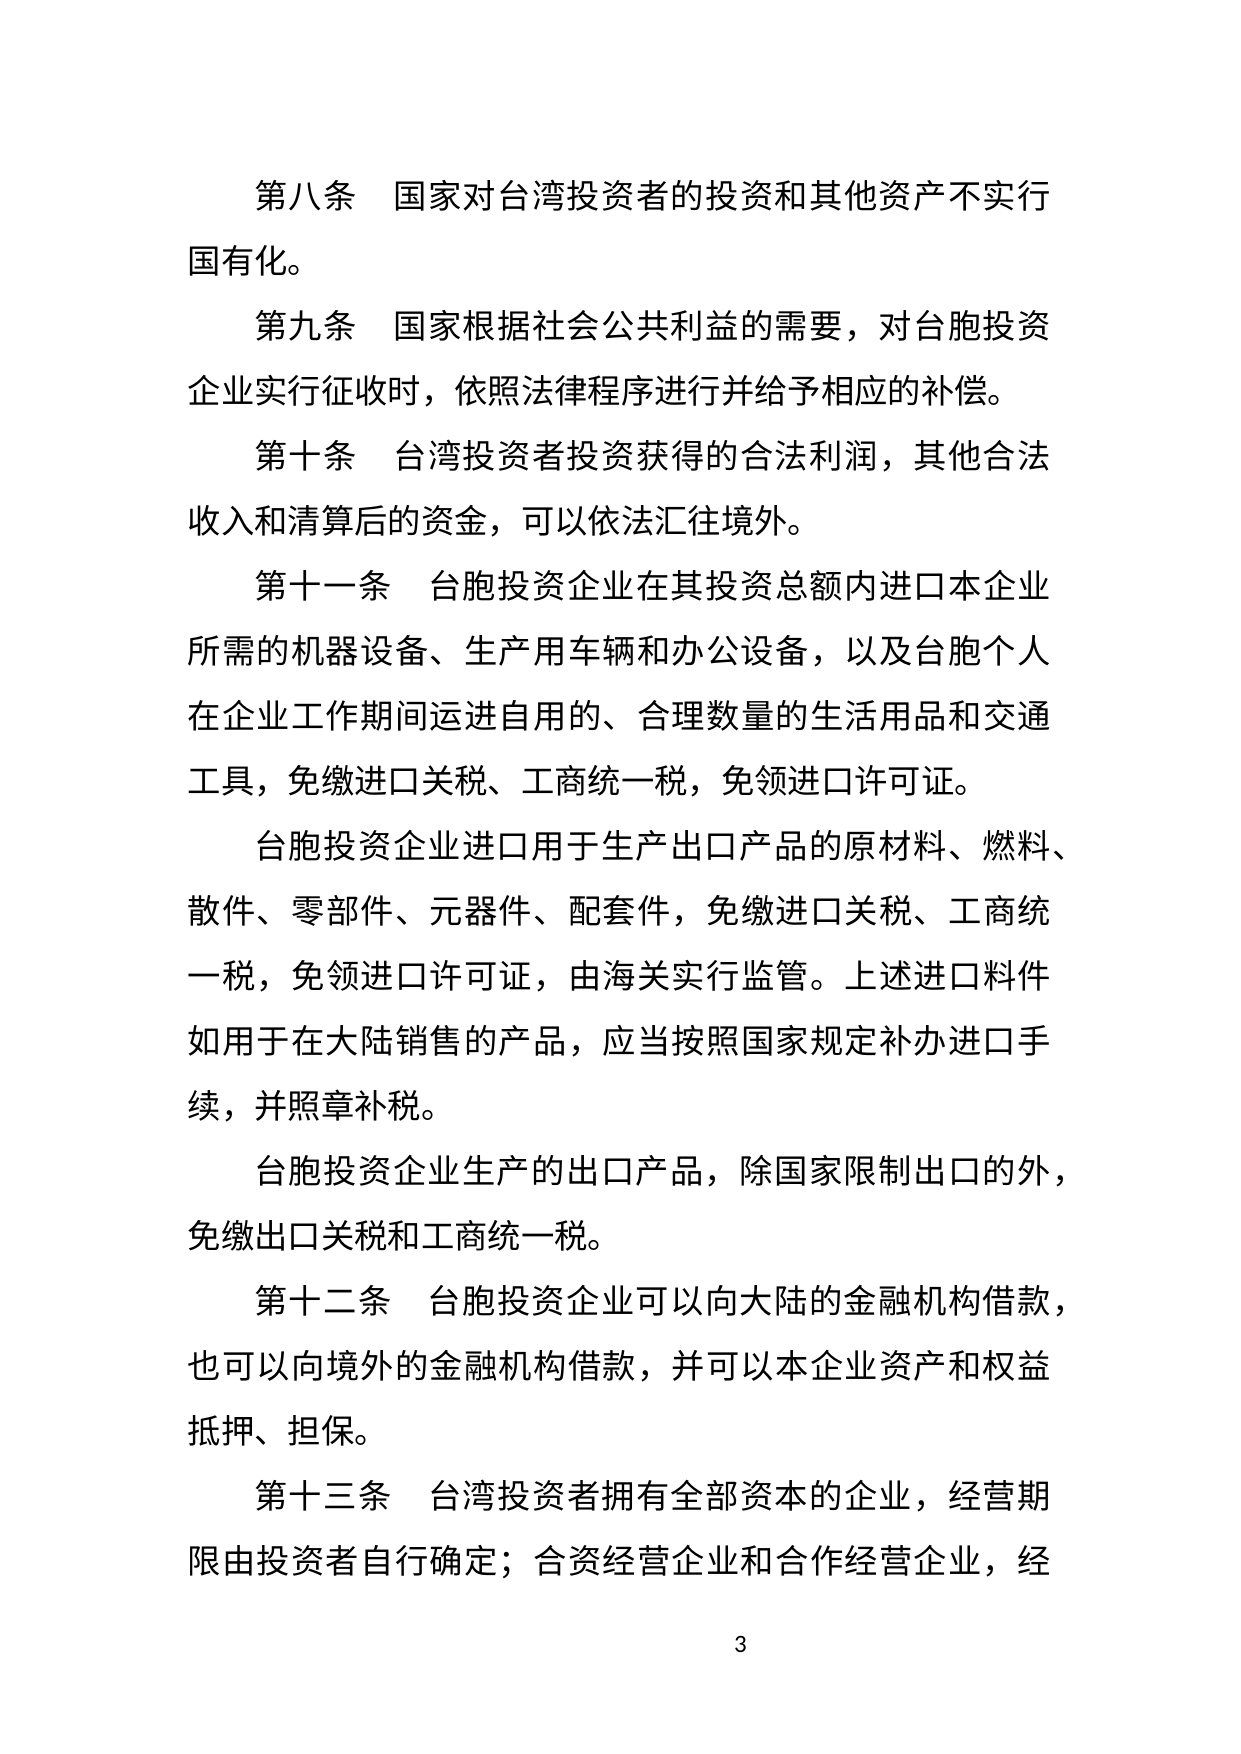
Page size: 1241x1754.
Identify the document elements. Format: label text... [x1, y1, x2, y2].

text 台胞投资企业生产的出口产品，除国家限制出口的外，免缴出口关税和工商统一税。 [187, 1137, 1053, 1267]
text 第八条 国家对台湾投资者的投资和其他资产不实行国有化。 [187, 162, 1053, 292]
text 第十一条 台胞投资企业在其投资总额内进口本企业所需的机器设备、生产用车辆和办公设备，以及台胞个人在企业工作期间运进自用的、合理数量的生活用品和交通工具，免缴进口关税、工商统一税，免领进口许可证。 [187, 552, 1053, 812]
text 第九条 国家根据社会公共利益的需要，对台胞投资企业实行征收时，依照法律程序进行并给予相应的补偿。 [187, 292, 1053, 422]
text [187, 1462, 1053, 1592]
text 第十二条 台胞投资企业可以向大陆的金融机构借款，也可以向境外的金融机构借款，并可以本企业资产和权益抵押、担保。 [187, 1267, 1053, 1462]
text 第十条 台湾投资者投资获得的合法利润，其他合法收入和清算后的资金，可以依法汇往境外。 [187, 422, 1053, 552]
text 台胞投资企业进口用于生产出口产品的原材料、燃料、散件、零部件、元器件、配套件，免缴进口关税、工商统一税，免领进口许可证，由海关实行监管。上述进口料件，如用于在大陆销售的产品，应当按照国家规定补办进口手续，并照章补税。 [187, 812, 1053, 1137]
